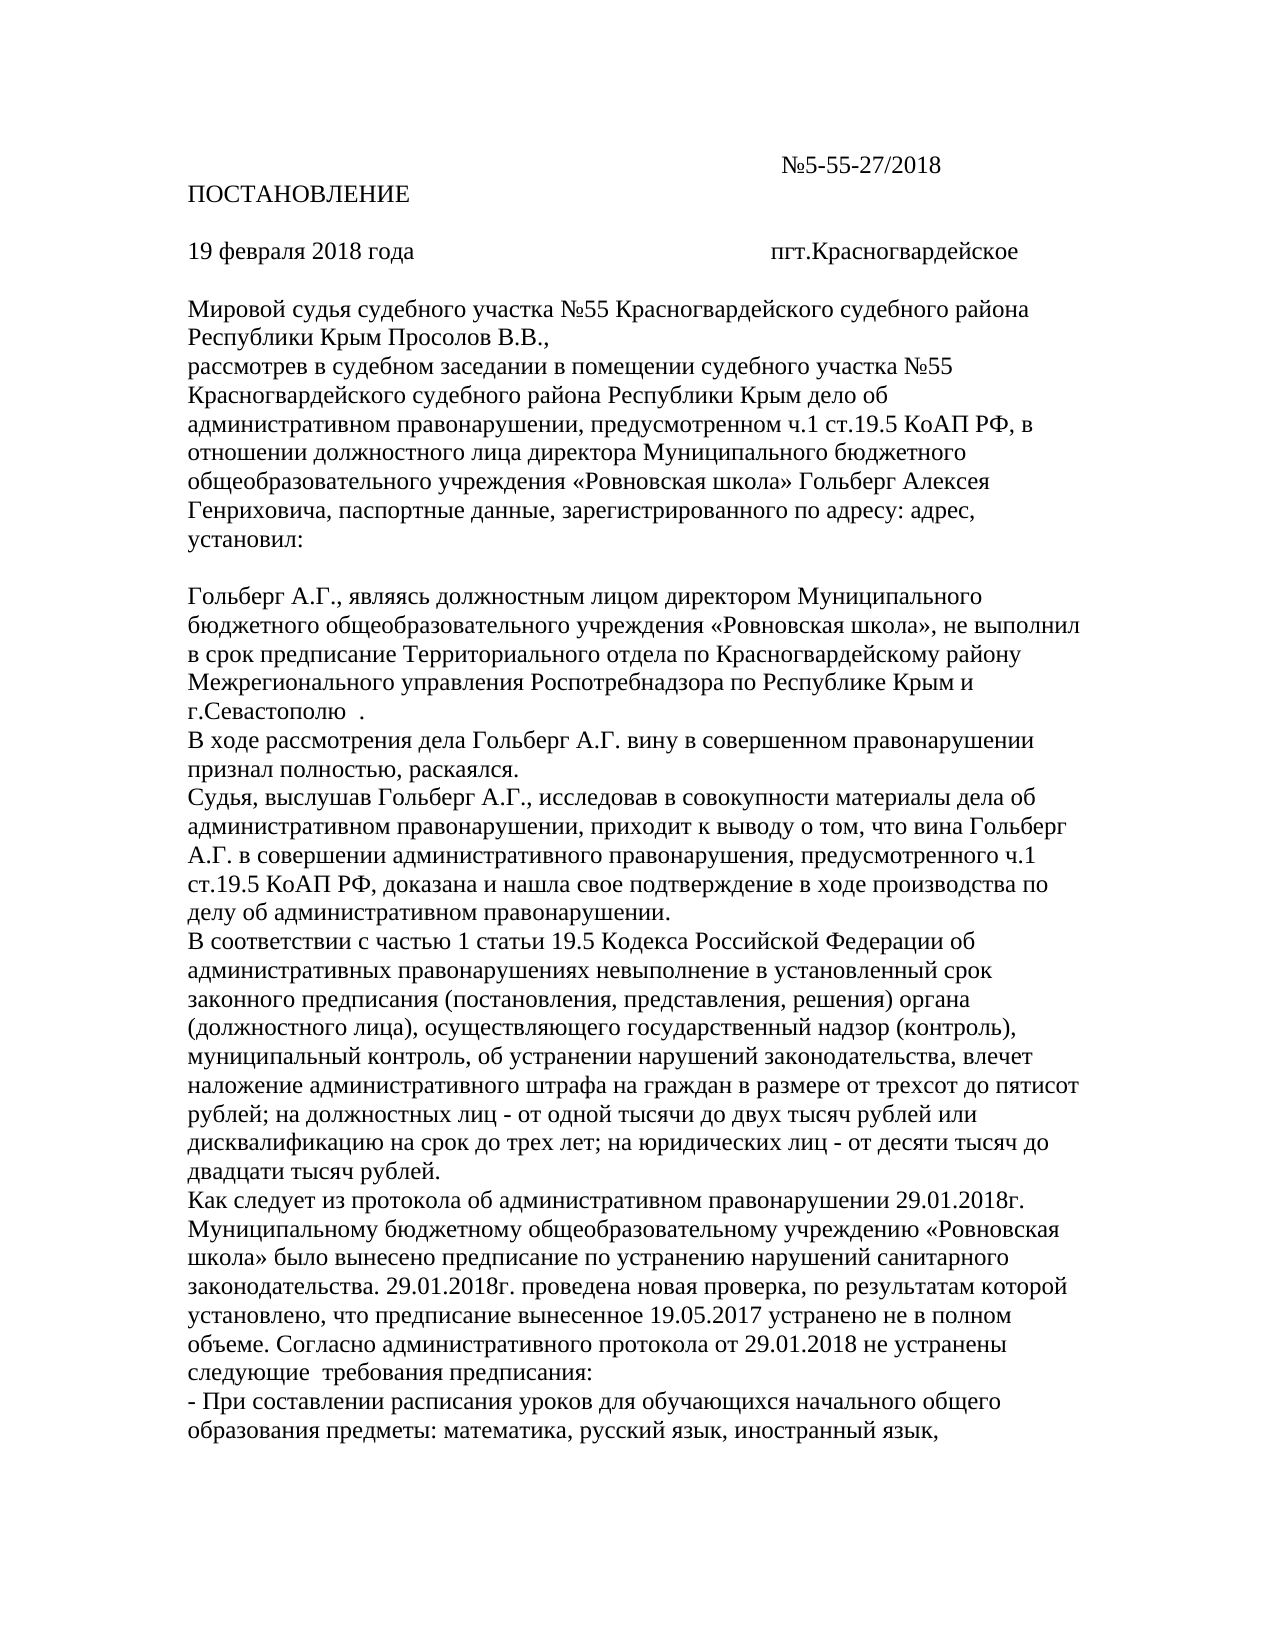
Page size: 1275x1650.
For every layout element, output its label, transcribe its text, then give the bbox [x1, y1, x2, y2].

text ПОСТАНОВЛЕНИЕ [187, 179, 1087, 207]
text Мировой судья судебного участка №55 Красногвардейского судебного района Республики Крым Просолов В.В., [187, 294, 1087, 351]
text установил: [187, 524, 1087, 552]
text рассмотрев в судебном заседании в помещении судебного участка №55 Красногвардейского судебного района Республики Крым дело об административном правонарушении, предусмотренном ч.1 ст.19.5 КоАП РФ, в отношении должностного лица директора Муниципального бюджетного общеобразовательного учреждения «Ровновская школа» Гольберг Алексея Генриховича, паспортные данные, зарегистрированного по адресу: адрес, [187, 351, 1087, 524]
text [187, 1386, 1087, 1444]
text Судья, выслушав Гольберг А.Г., исследовав в совокупности материалы дела об административном правонарушении, приходит к выводу о том, что вина Гольберг А.Г. в совершении административного правонарушения, предусмотренного ч.1 ст.19.5 КоАП РФ, доказана и нашла свое подтверждение в ходе производства по делу об административном правонарушении. [187, 782, 1087, 926]
text Гольберг А.Г., являясь должностным лицом директором Муниципального бюджетного общеобразовательного учреждения «Ровновская школа», не выполнил в срок предписание Территориального отдела по Красногвардейскому району Межрегионального управления Роспотребнадзора по Республике Крым и г.Севастополю . [187, 581, 1087, 725]
text В ходе рассмотрения дела Гольберг А.Г. вину в совершенном правонарушении признал полностью, раскаялся. [187, 725, 1087, 782]
text Как следует из протокола об административном правонарушении 29.01.2018г. Муниципальному бюджетному общеобразовательному учреждению «Ровновская школа» было вынесено предписание по устранению нарушений санитарного законодательства. 29.01.2018г. проведена новая проверка, по результатам которой установлено, что предписание вынесенное 19.05.2017 устранено не в полном объеме. Согласно административного протокола от 29.01.2018 не устранены следующие требования предписания: [187, 1185, 1087, 1386]
text №5-55-27/2018 [187, 150, 1087, 179]
text В соответствии с частью 1 статьи 19.5 Кодекса Российской Федерации об административных правонарушениях невыполнение в установленный срок законного предписания (постановления, представления, решения) органа (должностного лица), осуществляющего государственный надзор (контроль), муниципальный контроль, об устранении нарушений законодательства, влечет наложение административного штрафа на граждан в размере от трехсот до пятисот рублей; на должностных лиц - от одной тысячи до двух тысяч рублей или дисквалификацию на срок до трех лет; на юридических лиц - от десяти тысяч до двадцати тысяч рублей. [187, 926, 1087, 1185]
text 19 февраля 2018 года пгт.Красногвардейское [187, 236, 1087, 265]
